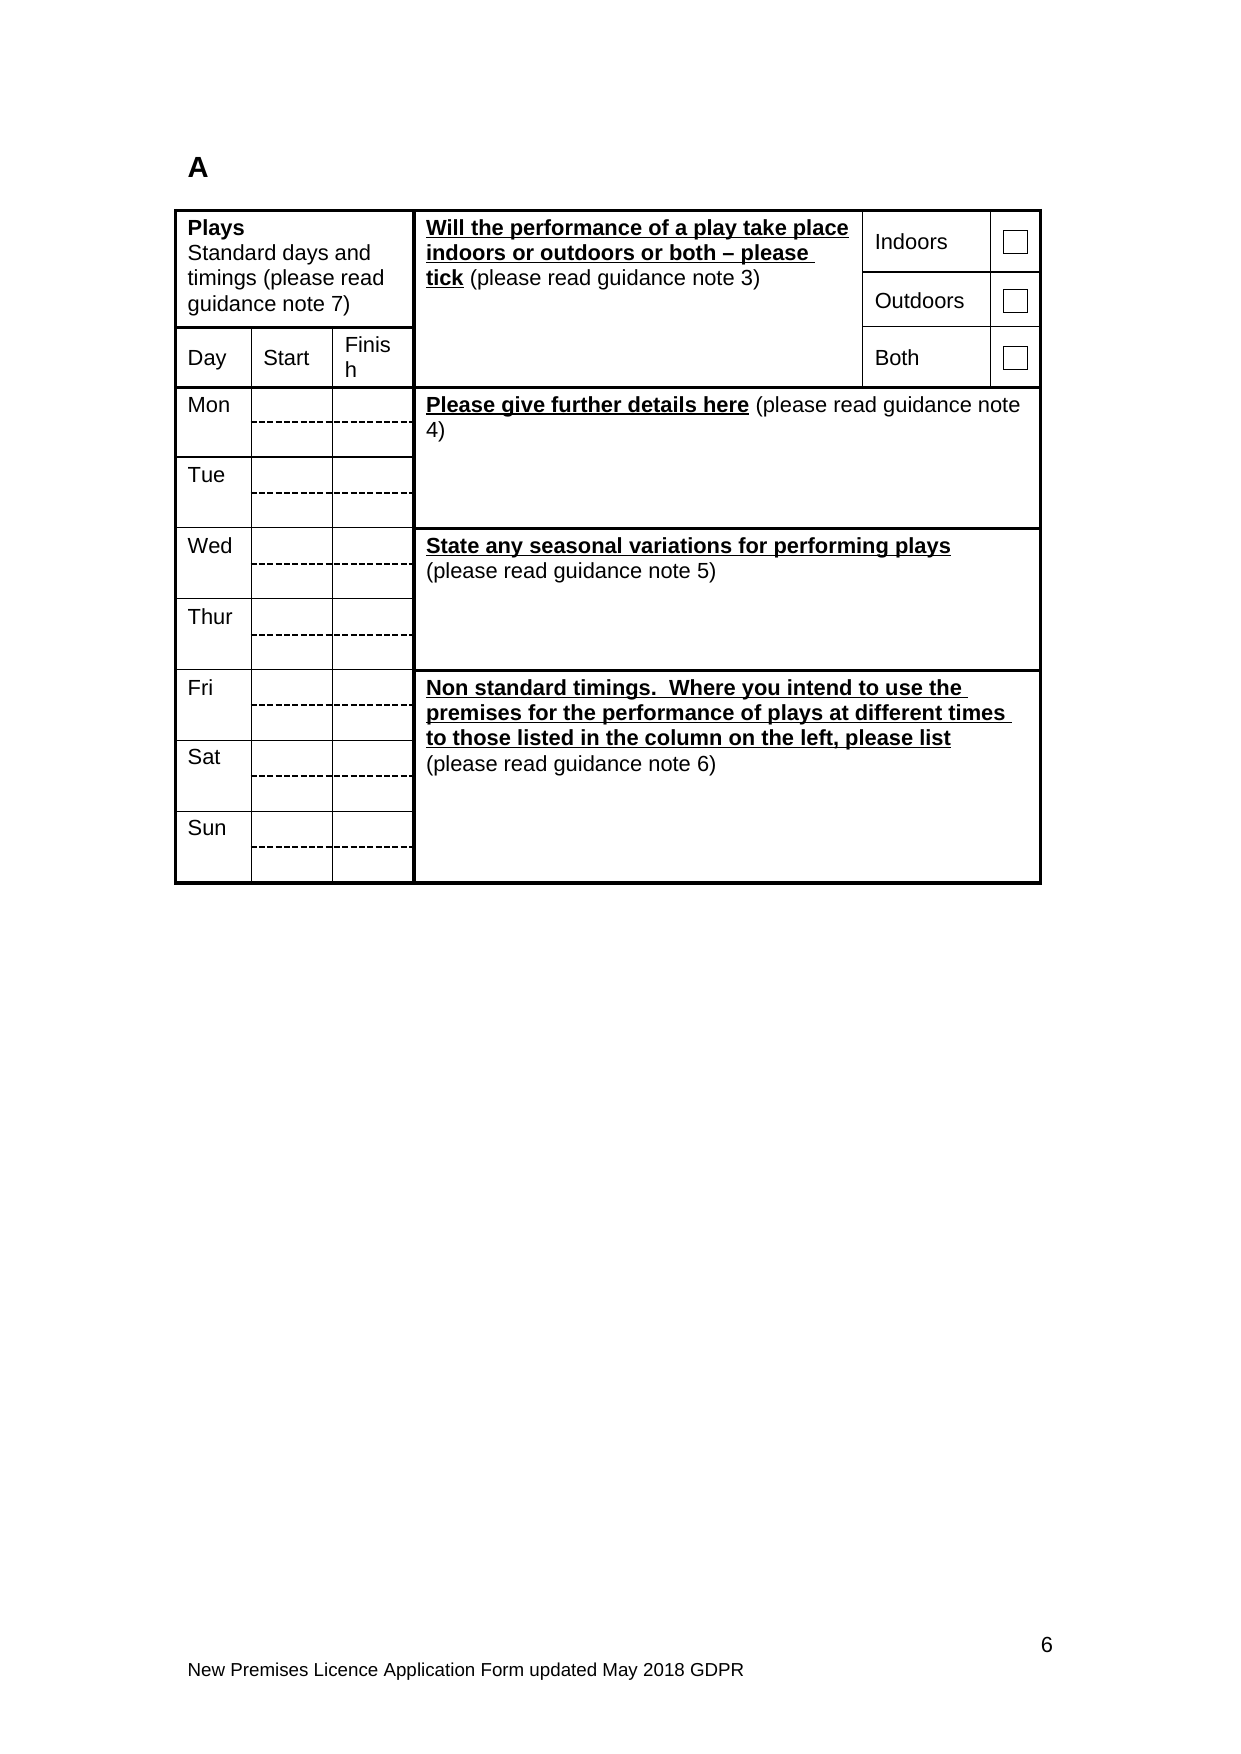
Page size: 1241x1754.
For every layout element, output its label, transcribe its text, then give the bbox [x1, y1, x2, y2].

table_cell Tue [177, 458, 251, 527]
table_cell [252, 670, 332, 704]
table_cell Fri [177, 670, 251, 740]
table_cell [333, 670, 412, 704]
table_cell [333, 775, 412, 811]
table_cell Day [177, 329, 251, 386]
table_cell [333, 563, 412, 598]
table_cell [252, 563, 332, 598]
text In all cases complete boxes K, L and MA [187, 150, 1053, 183]
table_cell Wed [177, 528, 251, 598]
table_cell [333, 528, 412, 563]
table_cell [252, 599, 332, 633]
table_cell Thur [177, 599, 251, 669]
table_cell [252, 846, 332, 881]
table_cell [252, 741, 332, 775]
table_cell [252, 389, 332, 421]
table_cell Outdoors [863, 273, 990, 326]
table_cell Both [863, 327, 990, 386]
table_cell Finish [333, 329, 412, 386]
table_cell [252, 775, 332, 811]
table_cell [991, 327, 1039, 386]
table_header Indoors [863, 212, 990, 271]
table_cell [333, 492, 412, 527]
table_cell [252, 458, 332, 492]
table_cell [333, 458, 412, 492]
table_header Will the performance of a play take place indoors or outdoors or both – please tick (please read guidance note 3) [416, 212, 862, 386]
table_cell State any seasonal variations for performing plays (please read guidance note 5) [416, 530, 1039, 669]
table_header [991, 212, 1039, 271]
table_cell [252, 704, 332, 740]
table_cell [333, 704, 412, 740]
table_cell Sun [177, 812, 251, 881]
table_cell [333, 599, 412, 633]
table_cell [333, 389, 412, 421]
table_cell [991, 273, 1039, 326]
table_cell [333, 421, 412, 456]
table_cell [333, 812, 412, 846]
table_cell Please give further details here (please read guidance note 4) [416, 389, 1039, 527]
table_cell [333, 846, 412, 881]
table_header Plays Standard days and timings (please read guidance note 7) [177, 212, 412, 326]
table_cell [252, 634, 332, 669]
table_cell [252, 421, 332, 456]
table_cell Mon [177, 389, 251, 456]
table_cell [252, 492, 332, 527]
table_cell Sat [177, 741, 251, 811]
table_cell Start [252, 329, 332, 386]
table_cell [333, 634, 412, 669]
table_cell [252, 528, 332, 563]
table_cell [252, 812, 332, 846]
table_cell Non standard timings. Where you intend to use the premises for the performance of plays at different times to those listed in the column on the left, please list (please read guidance note 6) [416, 672, 1039, 881]
table_cell [333, 741, 412, 775]
